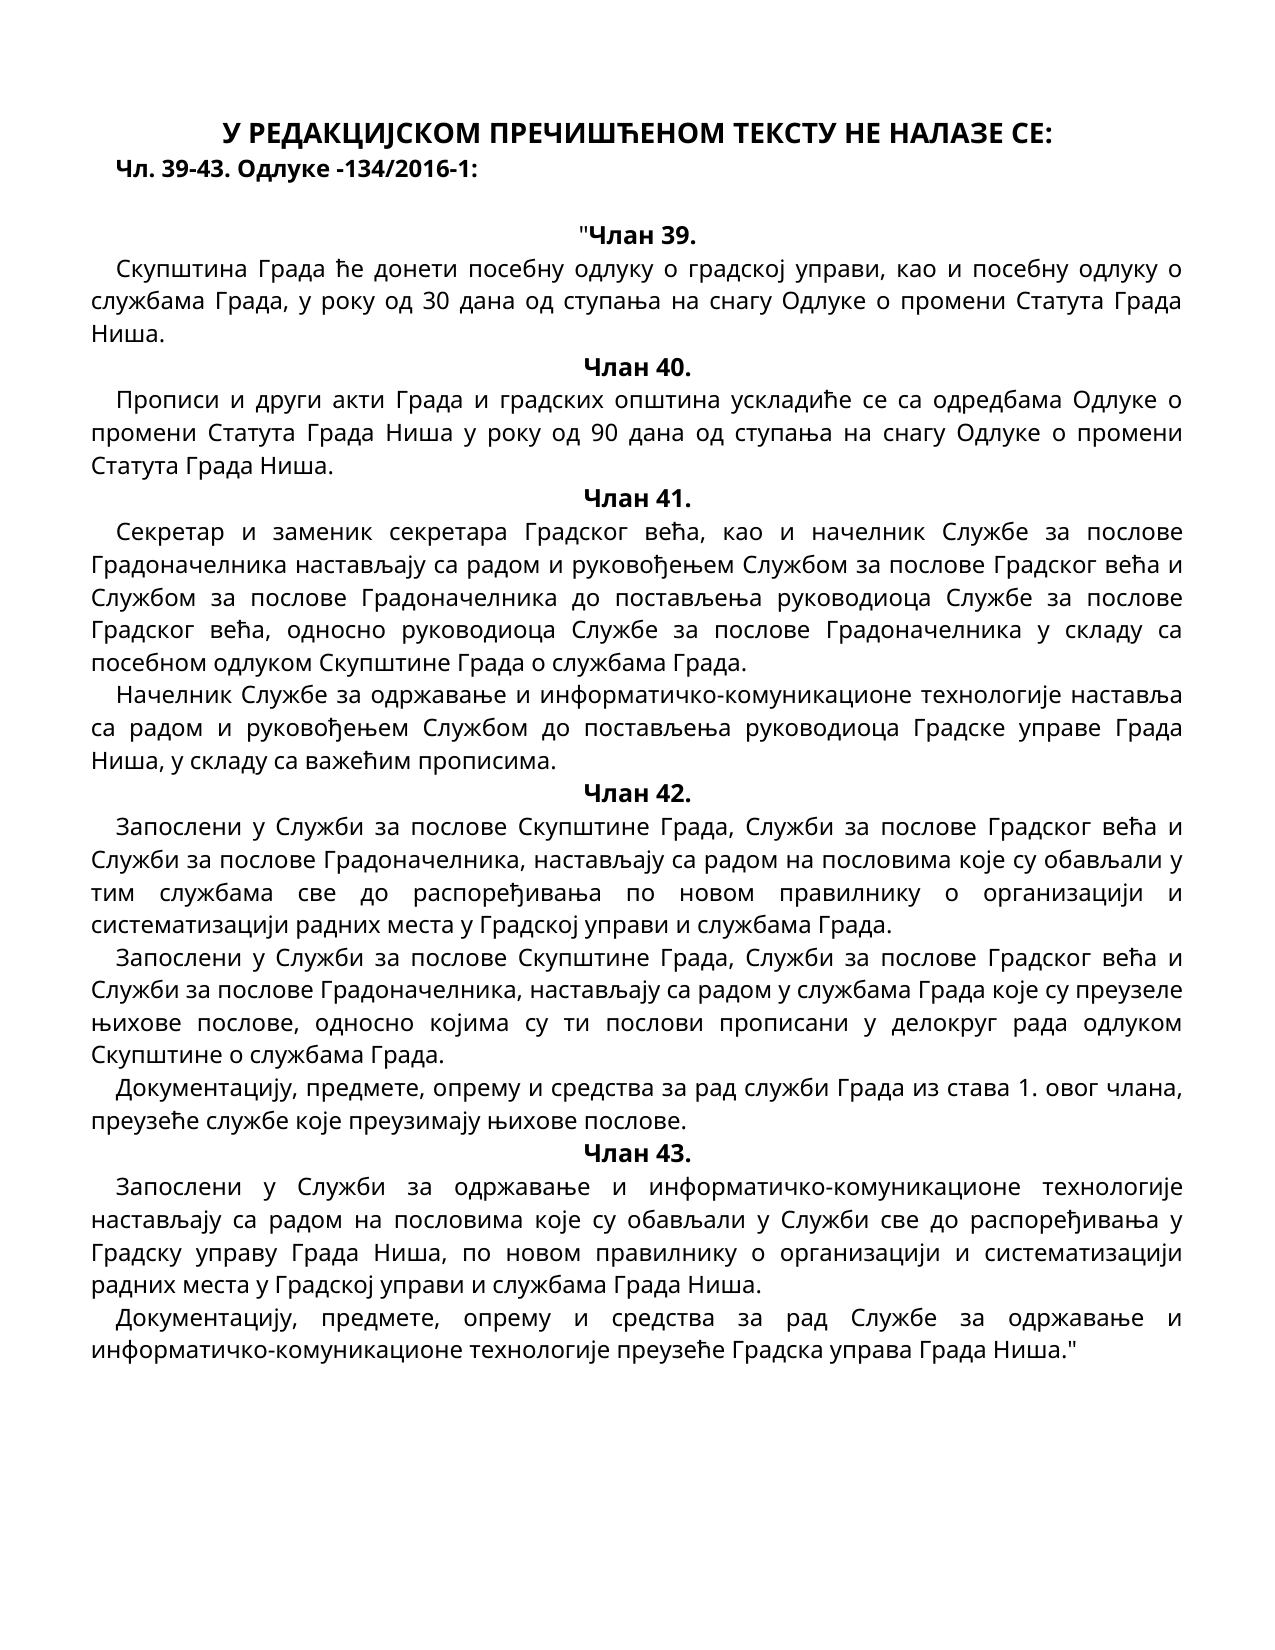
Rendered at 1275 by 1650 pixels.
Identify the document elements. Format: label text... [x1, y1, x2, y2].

text Начелник Службе за одржавање и информатичко-комуникационе технологије наставља са радом и руковођењем Службом до постављења руководиоца Градске управе Града Ниша, у складу са важећим прописима. [91, 678, 1184, 776]
text "Члан 39. [75, 217, 1200, 251]
text Секретар и заменик секретара Градског већа, као и начелник Службе за послове Градоначелника настављају са радом и руковођењем Службом за послове Градског већа и Службом за послове Градоначелника до постављења руководиоца Службе за послове Градског већа, односно руководиоца Службе за послове Градоначелника у складу са посебном одлуком Скупштине Града о службама Града. [91, 515, 1184, 678]
text Члан 43. [75, 1136, 1200, 1170]
text Запослени у Служби за послове Скупштине Града, Служби за послове Градског већа и Служби за послове Градоначелника, настављају са радом на пословима које су обављали у тим службама све до распоређивања по новом правилнику о организацији и систематизацији радних места у Градској управи и службама Града. [91, 810, 1184, 941]
text Запослени у Служби за послове Скупштине Града, Служби за послове Градског већа и Служби за послове Градоначелника, настављају са радом у службама Града које су преузеле њихове послове, односно којима су ти послови прописани у делокруг рада одлуком Скупштине о службама Града. [91, 941, 1184, 1071]
text Члан 41. [75, 481, 1200, 515]
text Скупштина Града ће донети посебну одлуку о градској управи, као и посебну одлуку о службама Града, у року од 30 дана од ступања на снагу Одлуке о промени Статута Града Ниша. [91, 251, 1184, 349]
text У РЕДАКЦИЈСКОМ ПРЕЧИШЋЕНОМ ТЕКСТУ НЕ НАЛАЗЕ СЕ: [75, 114, 1200, 152]
text Члан 42. [75, 776, 1200, 810]
text Запослени у Служби за одржавање и информатичко-комуникационе технологије настављају са радом на пословима које су обављали у Служби све до распоређивања у Градску управу Града Ниша, по новом правилнику о организацији и систематизацији радних места у Градској управи и службама Града Ниша. [91, 1170, 1184, 1301]
text Прописи и други акти Града и градских општина ускладиће се са одредбама Одлуке о промени Статута Града Ниша у року од 90 дана од ступања на снагу Одлуке о промени Статута Града Ниша. [91, 383, 1184, 481]
text Документацију, предмете, опрему и средства за рад Службе за одржавање и информатичко-комуникационе технологије преузеће Градска управа Града Ниша." [91, 1301, 1184, 1366]
text Документацију, предмете, опрему и средства за рад служби Града из става 1. овог члана, преузеће службе које преузимају њихове послове. [91, 1071, 1184, 1136]
text Чл. 39-43. Одлуке -134/2016-1: [91, 152, 1184, 185]
text Члан 40. [75, 349, 1200, 383]
